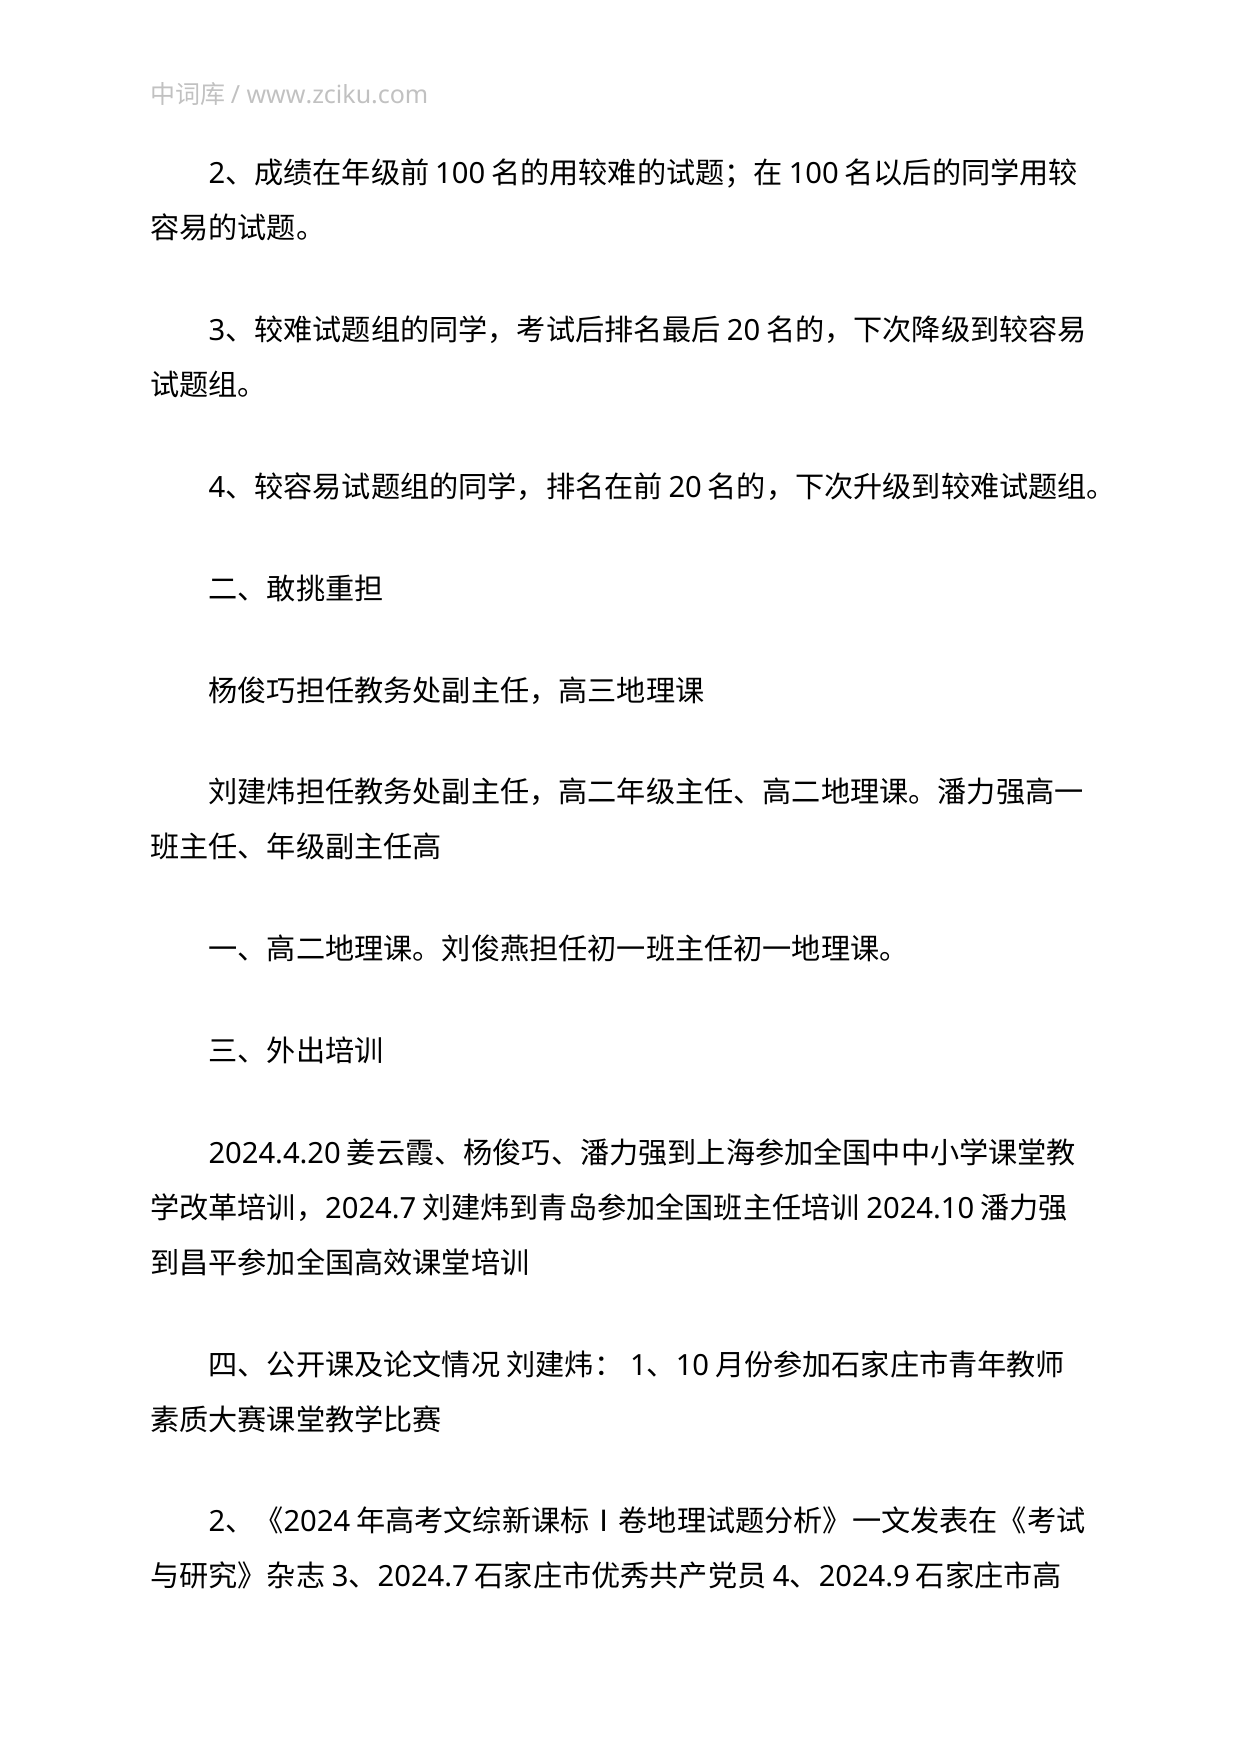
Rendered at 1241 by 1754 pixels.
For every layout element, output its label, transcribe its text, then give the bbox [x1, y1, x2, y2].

text 刘建炜担任教务处副主任，高二年级主任、高二地理课。潘力强高一班主任、年级副主任高 [150, 769, 1090, 866]
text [150, 1498, 1090, 1595]
text 二、敢挑重担 [150, 566, 1090, 608]
text 四、公开课及论文情况 刘建炜： 1、10月份参加石家庄市青年教师素质大赛课堂教学比赛 [150, 1341, 1090, 1438]
text 2、成绩在年级前100名的用较难的试题；在100名以后的同学用较容易的试题。 [150, 150, 1090, 247]
text 杨俊巧担任教务处副主任，高三地理课 [150, 667, 1090, 709]
text 一、高二地理课。刘俊燕担任初一班主任初一地理课。 [150, 926, 1090, 968]
text 3、较难试题组的同学，考试后排名最后20名的，下次降级到较容易试题组。 [150, 307, 1090, 404]
text 三、外出培训 [150, 1027, 1090, 1070]
text 4、较容易试题组的同学，排名在前20名的，下次升级到较难试题组。 [150, 463, 1090, 506]
text 2024.4.20姜云霞、杨俊巧、潘力强到上海参加全国中中小学课堂教学改革培训，2024.7刘建炜到青岛参加全国班主任培训 2024.10潘力强到昌平参加全国高效课堂培训 [150, 1129, 1090, 1282]
